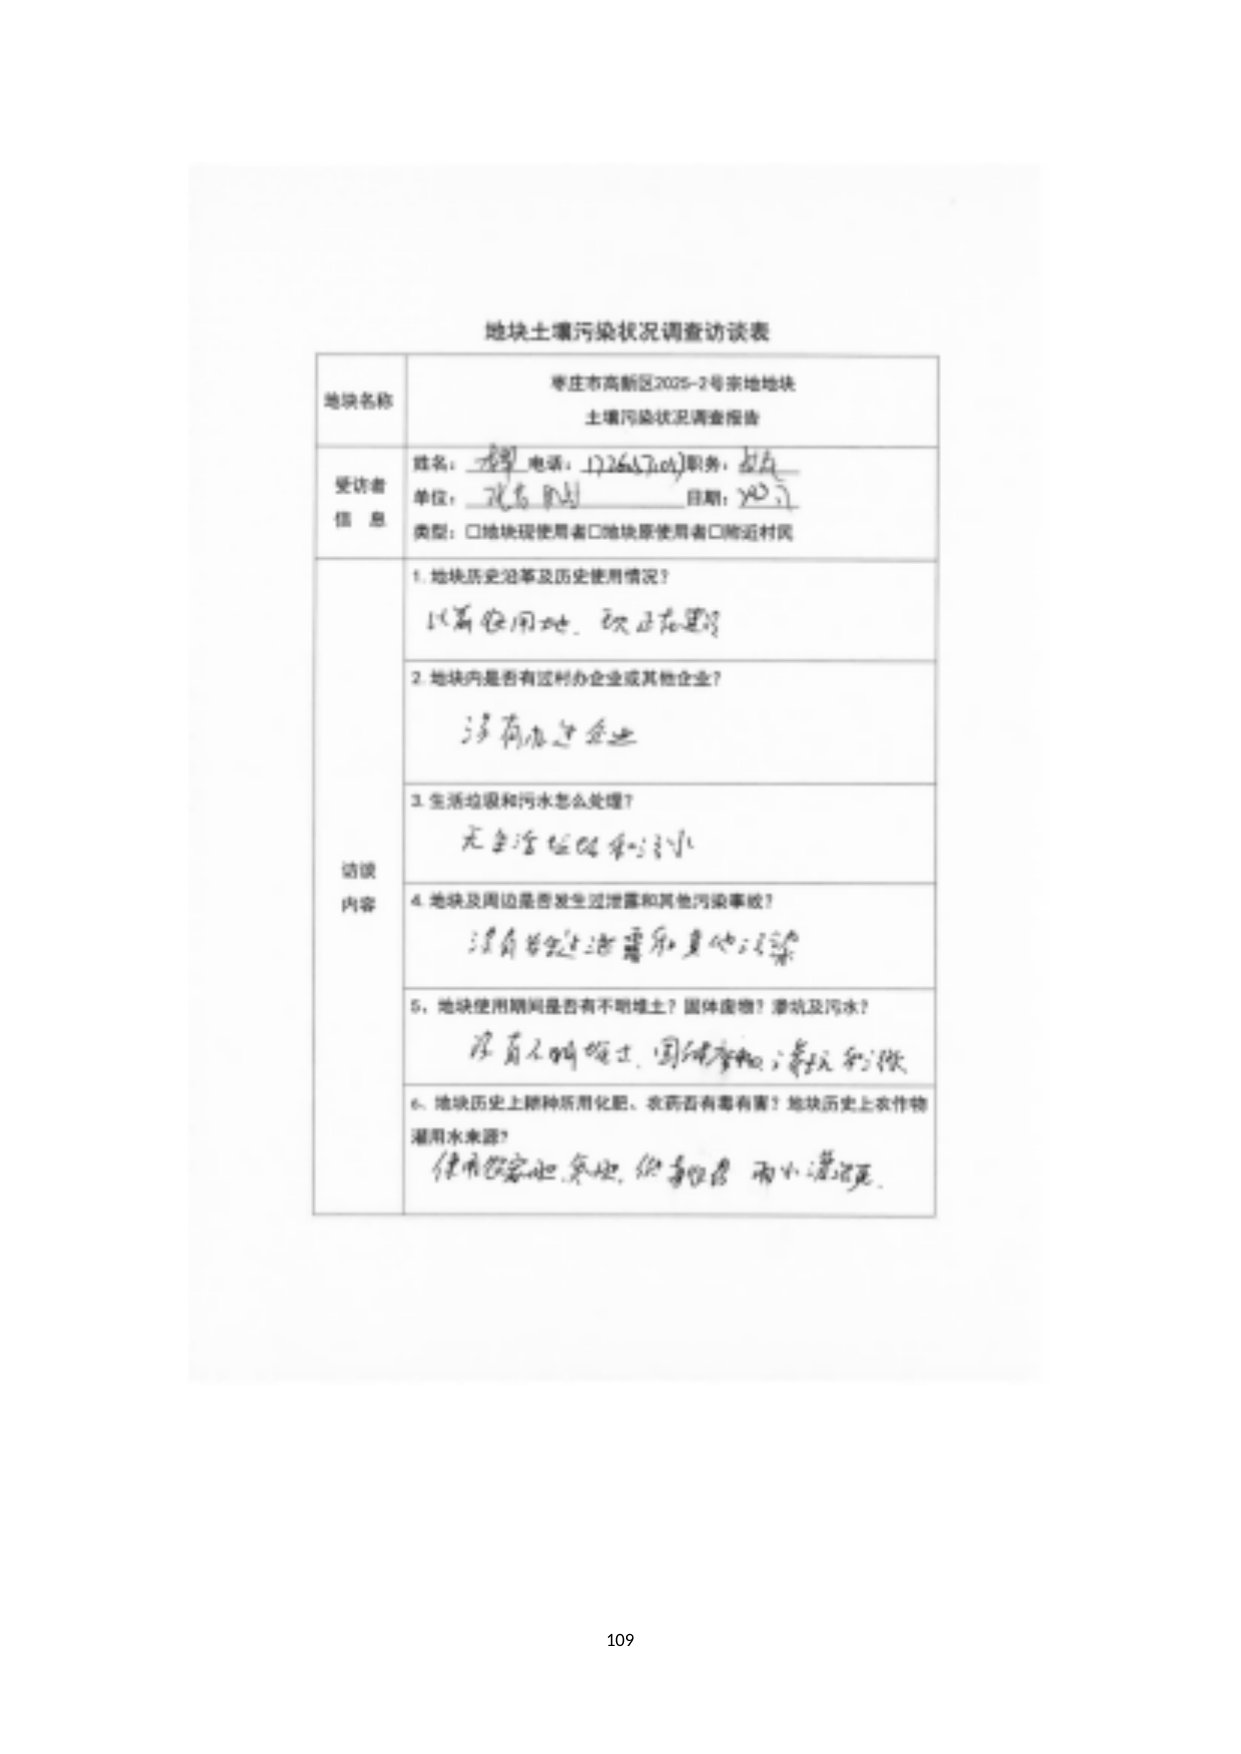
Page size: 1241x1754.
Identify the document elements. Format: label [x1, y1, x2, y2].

picture [187, 162, 1052, 1385]
